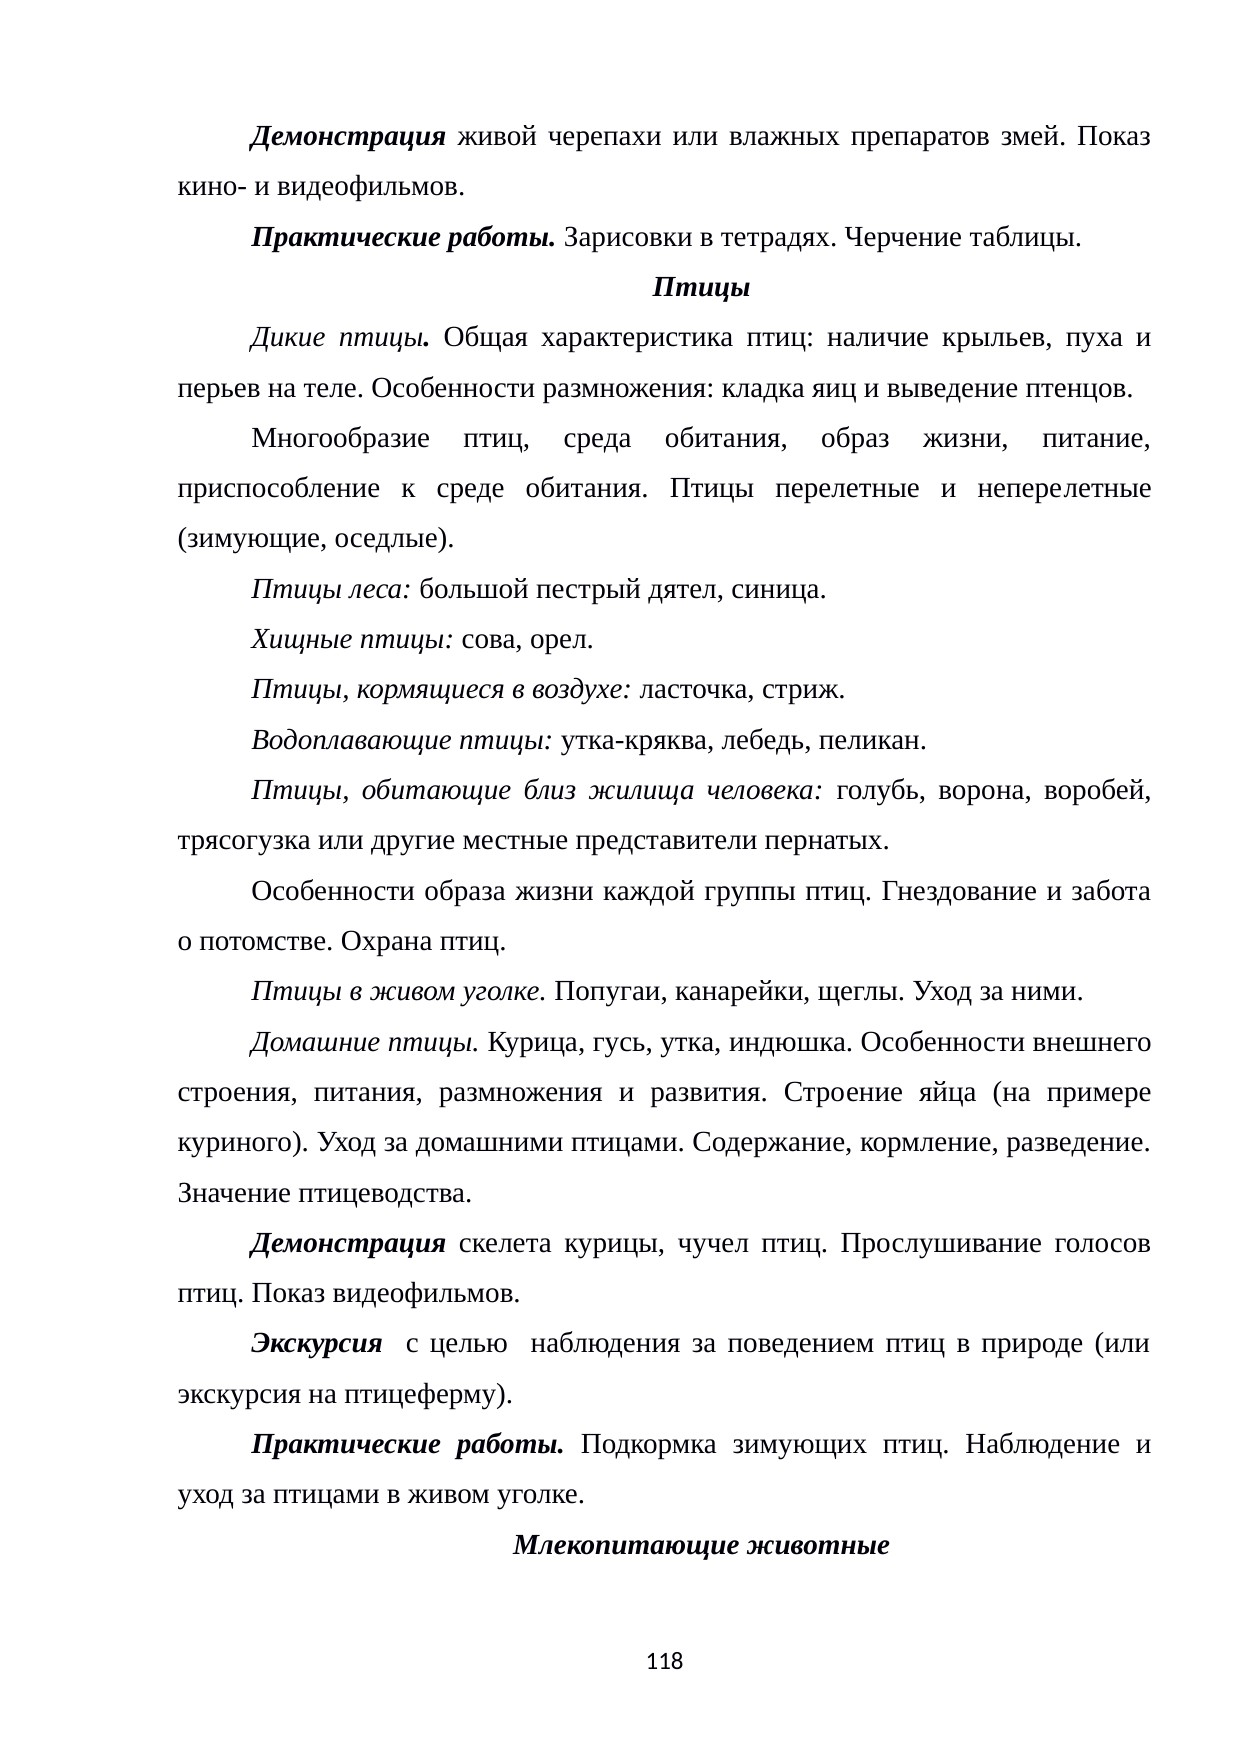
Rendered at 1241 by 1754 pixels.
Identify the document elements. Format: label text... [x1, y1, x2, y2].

text Особенности образа жизни каждой группы птиц. Гнездование и забота о потомстве. Охрана птиц. [177, 873, 1152, 957]
text Практические работы. Подкормка зимующих птиц. Наблюдение и уход за птицами в живом уголке. [177, 1426, 1152, 1510]
text Птицы, кормящиеся в воздухе: ласточка, стриж. [177, 672, 1152, 705]
text Демонстрация живой черепахи или влажных препаратов змей. Показ кино- и видеофильмов. [177, 118, 1152, 202]
text Птицы, обитающие близ жилища человека: голубь, ворона, воробей, трясогузка или другие местные представители пернатых. [177, 772, 1152, 856]
text Млекопитающие животные [177, 1527, 1152, 1560]
text Птицы [177, 269, 1152, 303]
text Дикие птицы. Общая характеристика птиц: наличие крыльев, пуха и перьев на теле. Особенности размножения: кладка яиц и выведение птенцов. [177, 319, 1152, 403]
text Демонстрация скелета курицы, чучел птиц. Прослушивание голосов птиц. Показ видеофильмов. [177, 1225, 1152, 1309]
text Водоплавающие птицы: утка-кряква, лебедь, пеликан. [177, 722, 1152, 755]
text Экскурсия с целью наблюдения за поведением птиц в природе (или экскурсия на птицеферму). [177, 1326, 1152, 1409]
text Птицы леса: большой пестрый дятел, синица. [177, 571, 1152, 604]
text Многообразие птиц, среда обитания, образ жизни, питание, приспособление к среде обитания. Птицы перелетные и неперелетные (зимующие, оседлые). [177, 420, 1152, 554]
text Птицы в живом уголке. Попугаи, канарейки, щеглы. Уход за ними. [177, 973, 1152, 1007]
text Практические работы. Зарисовки в тетрадях. Черчение таблицы. [177, 219, 1152, 252]
text Хищные птицы: сова, орел. [177, 621, 1152, 655]
text Домашние птицы. Курица, гусь, утка, индюшка. Особенности внешнего строения, питания, размножения и развития. Строение яйца (на примере куриного). Уход за домашними птицами. Содержание, кормление, разведение. Значение птицеводства. [177, 1024, 1152, 1208]
